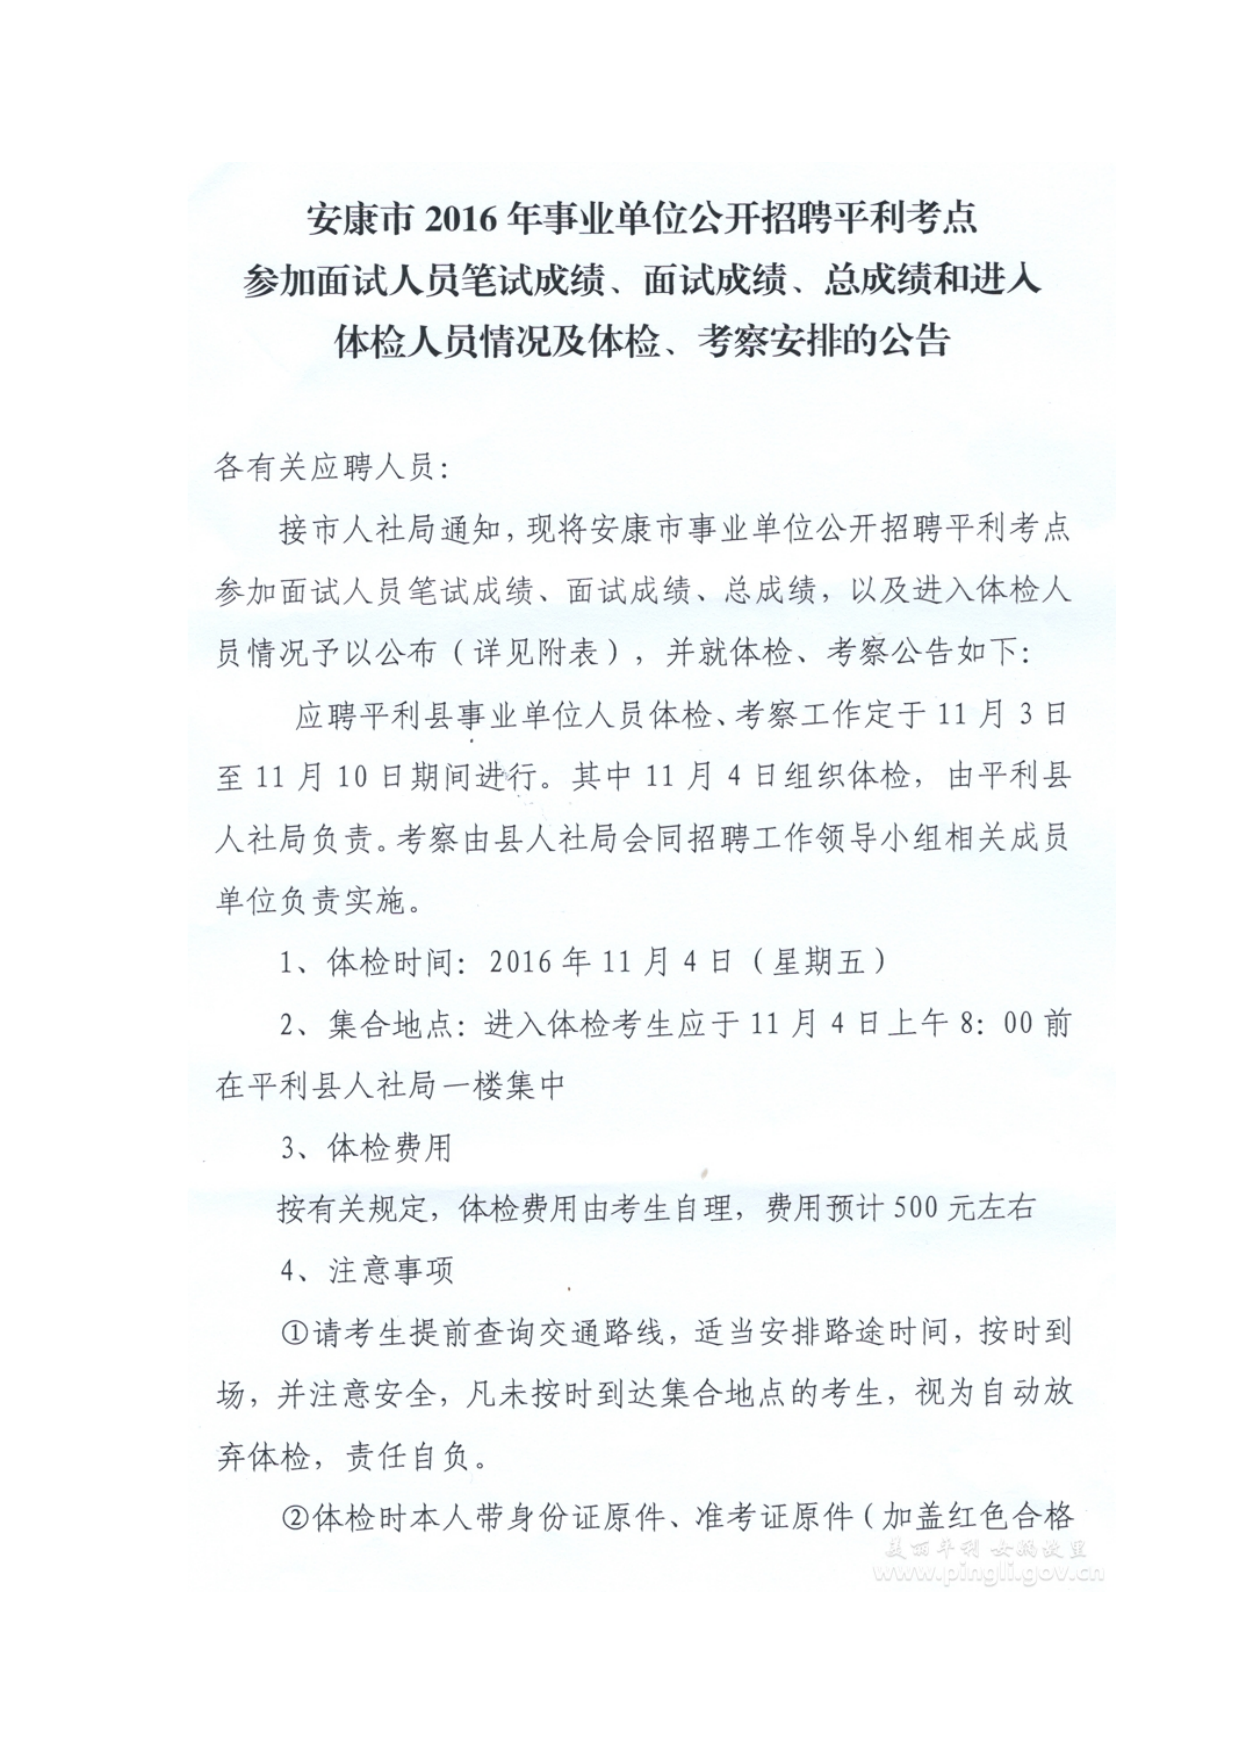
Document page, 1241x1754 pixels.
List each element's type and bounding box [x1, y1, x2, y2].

picture [187, 162, 1116, 1592]
